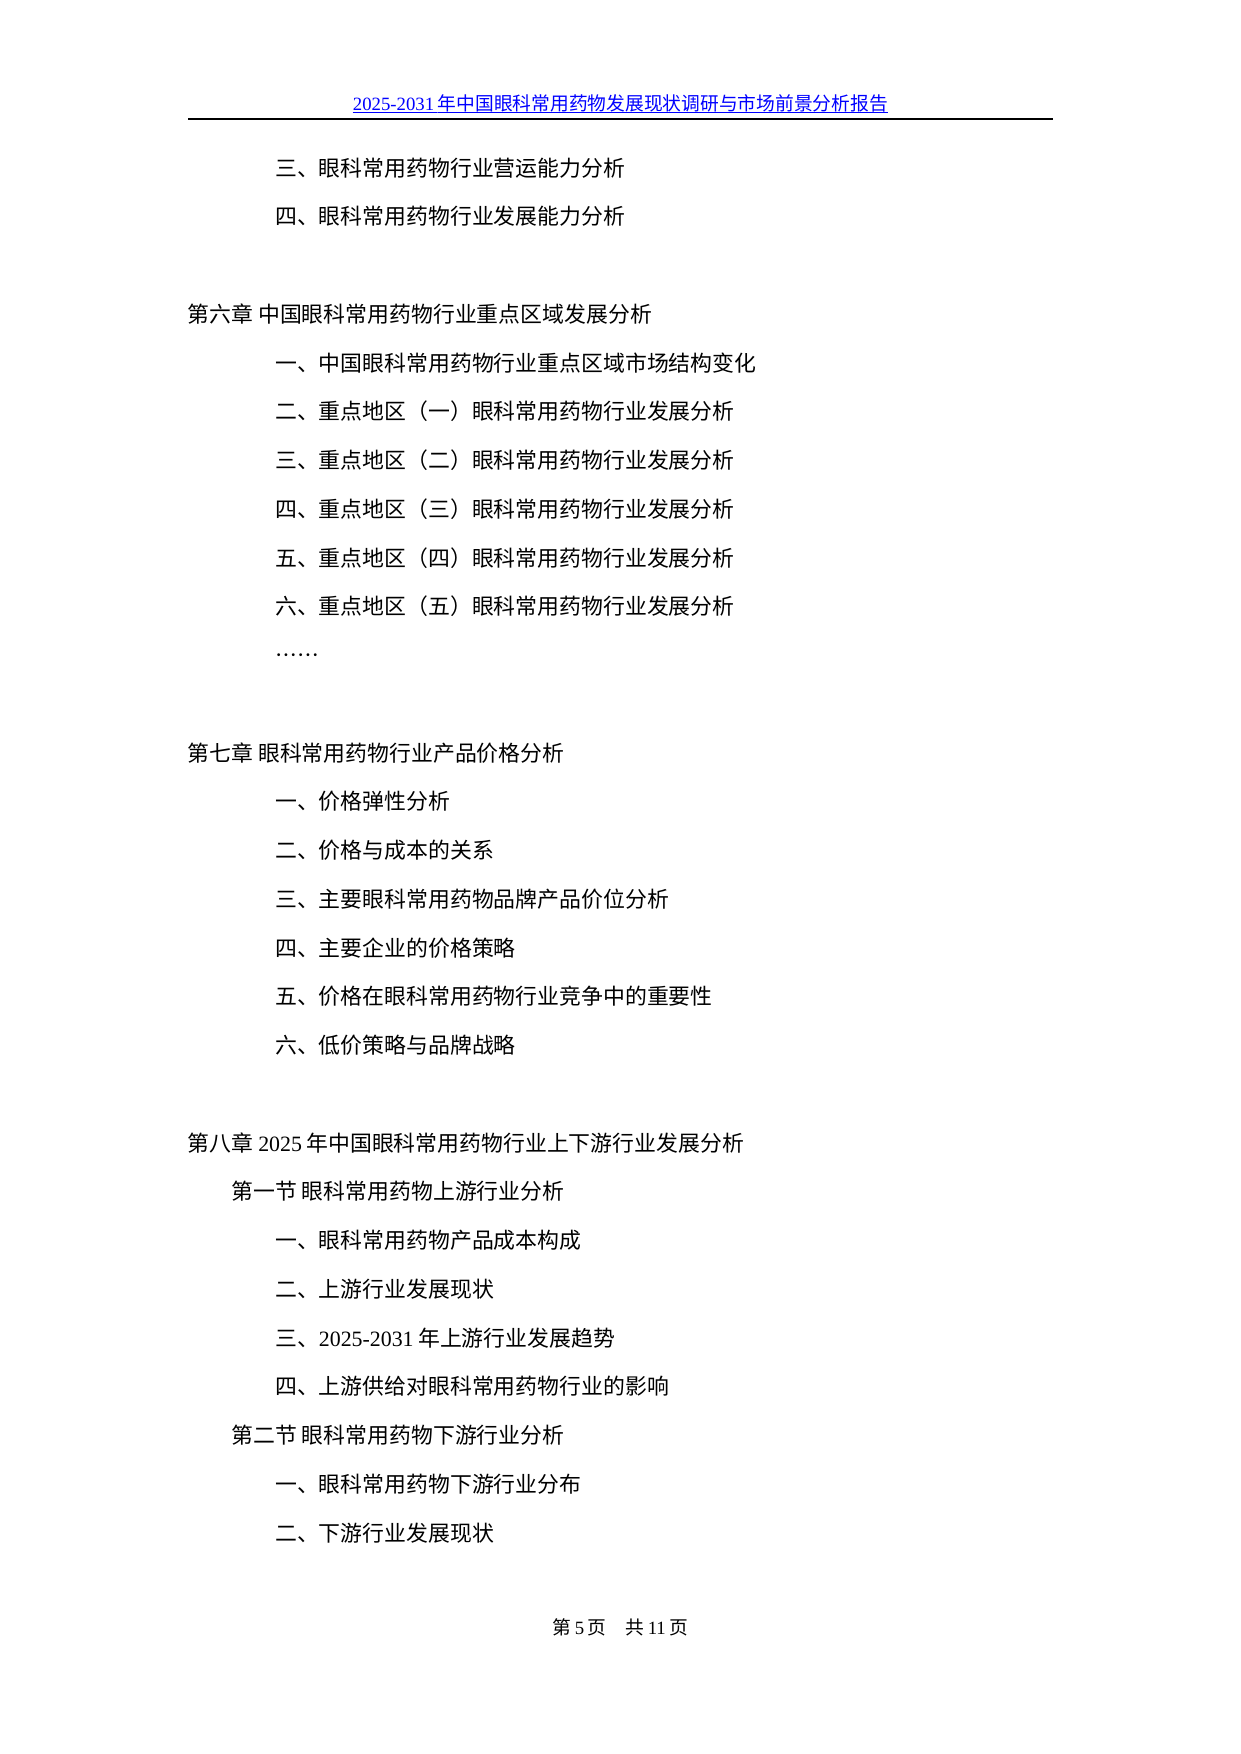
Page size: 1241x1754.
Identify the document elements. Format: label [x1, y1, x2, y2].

text [187, 150, 1053, 1548]
